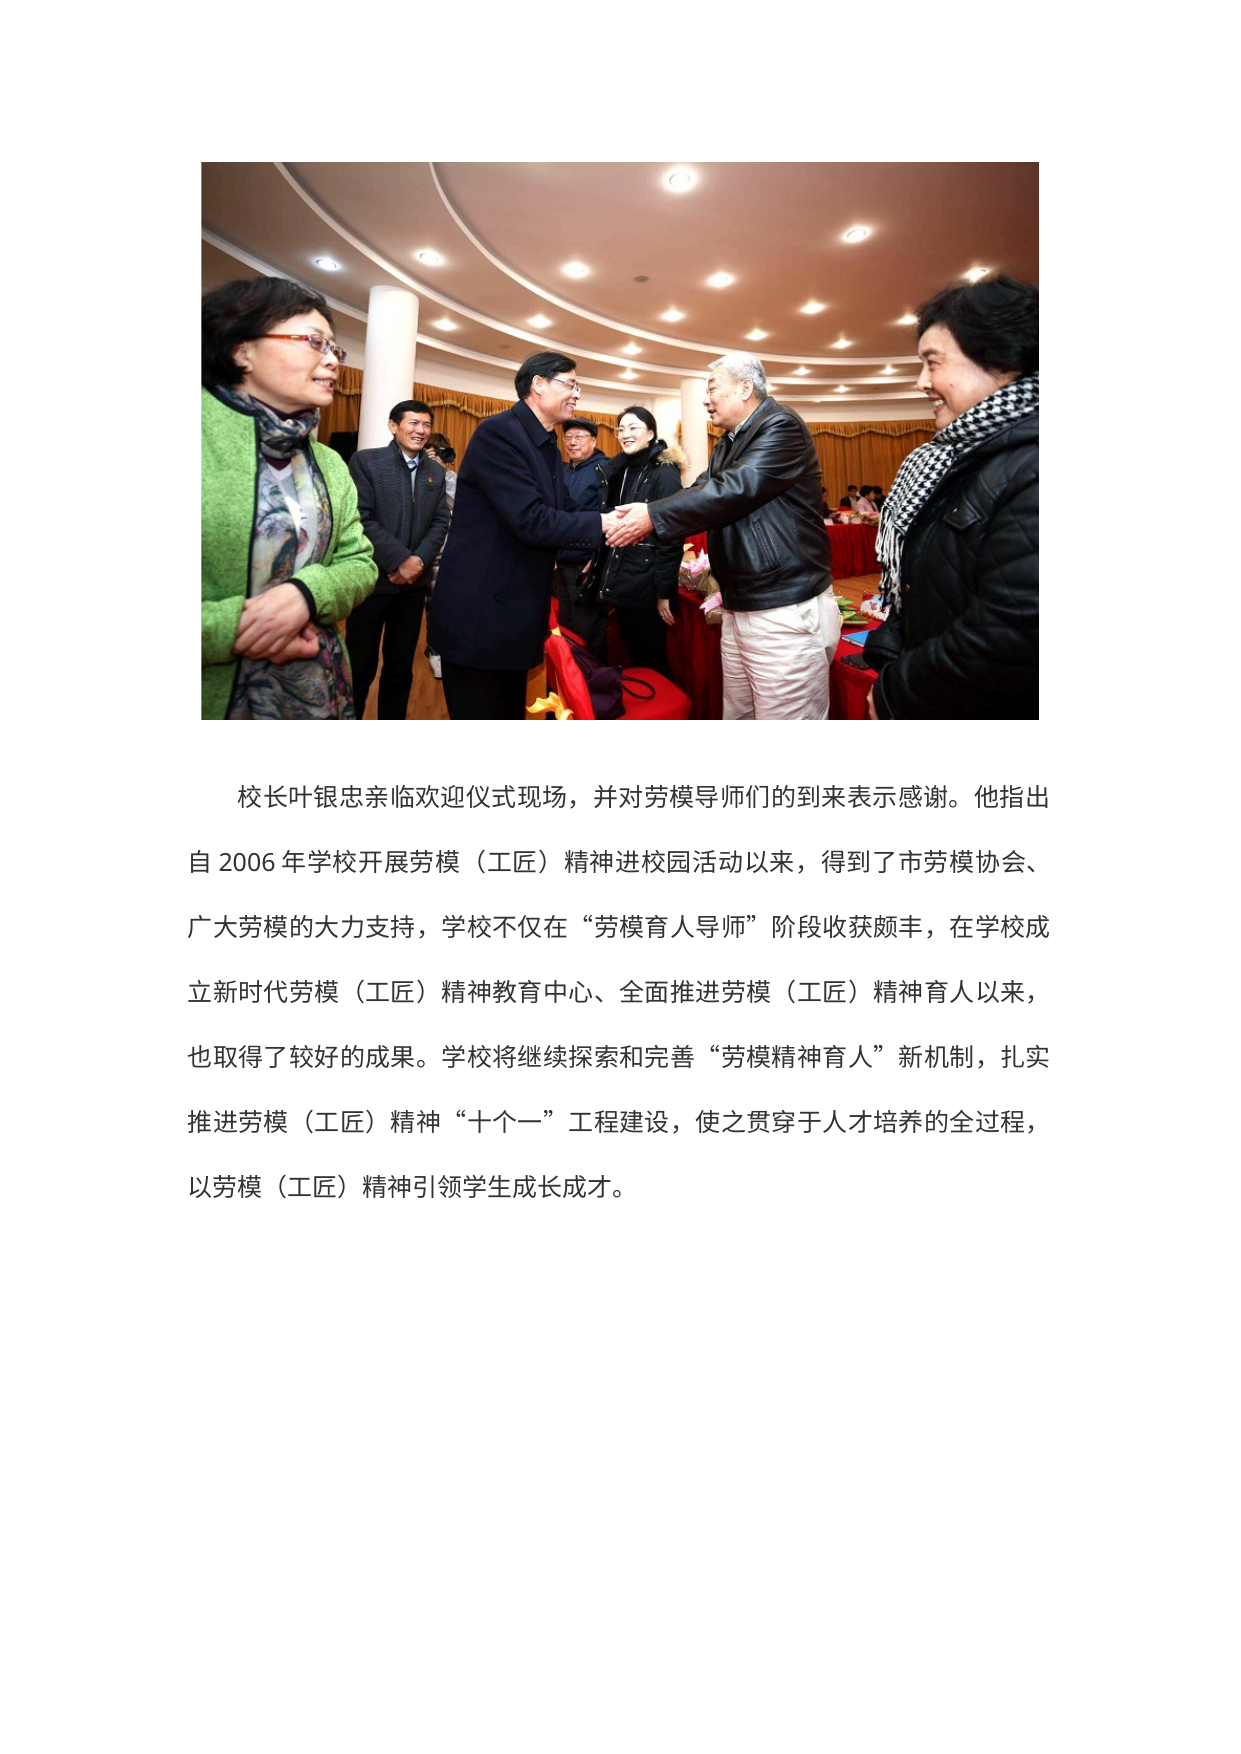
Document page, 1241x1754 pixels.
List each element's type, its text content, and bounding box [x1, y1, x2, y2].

text 校长叶银忠亲临欢迎仪式现场，并对劳模导师们的到来表示感谢。他指出自2006年学校开展劳模（工匠）精神进校园活动以来，得到了市劳模协会、广大劳模的大力支持，学校不仅在“劳模育人导师”阶段收获颇丰，在学校成立新时代劳模（工匠）精神教育中心、全面推进劳模（工匠）精神育人以来，也取得了较好的成果。学校将继续探索和完善“劳模精神育人”新机制，扎实推进劳模（工匠）精神“十个一”工程建设，使之贯穿于人才培养的全过程，以劳模（工匠）精神引领学生成长成才。 [187, 763, 1053, 1218]
picture [201, 162, 1039, 720]
